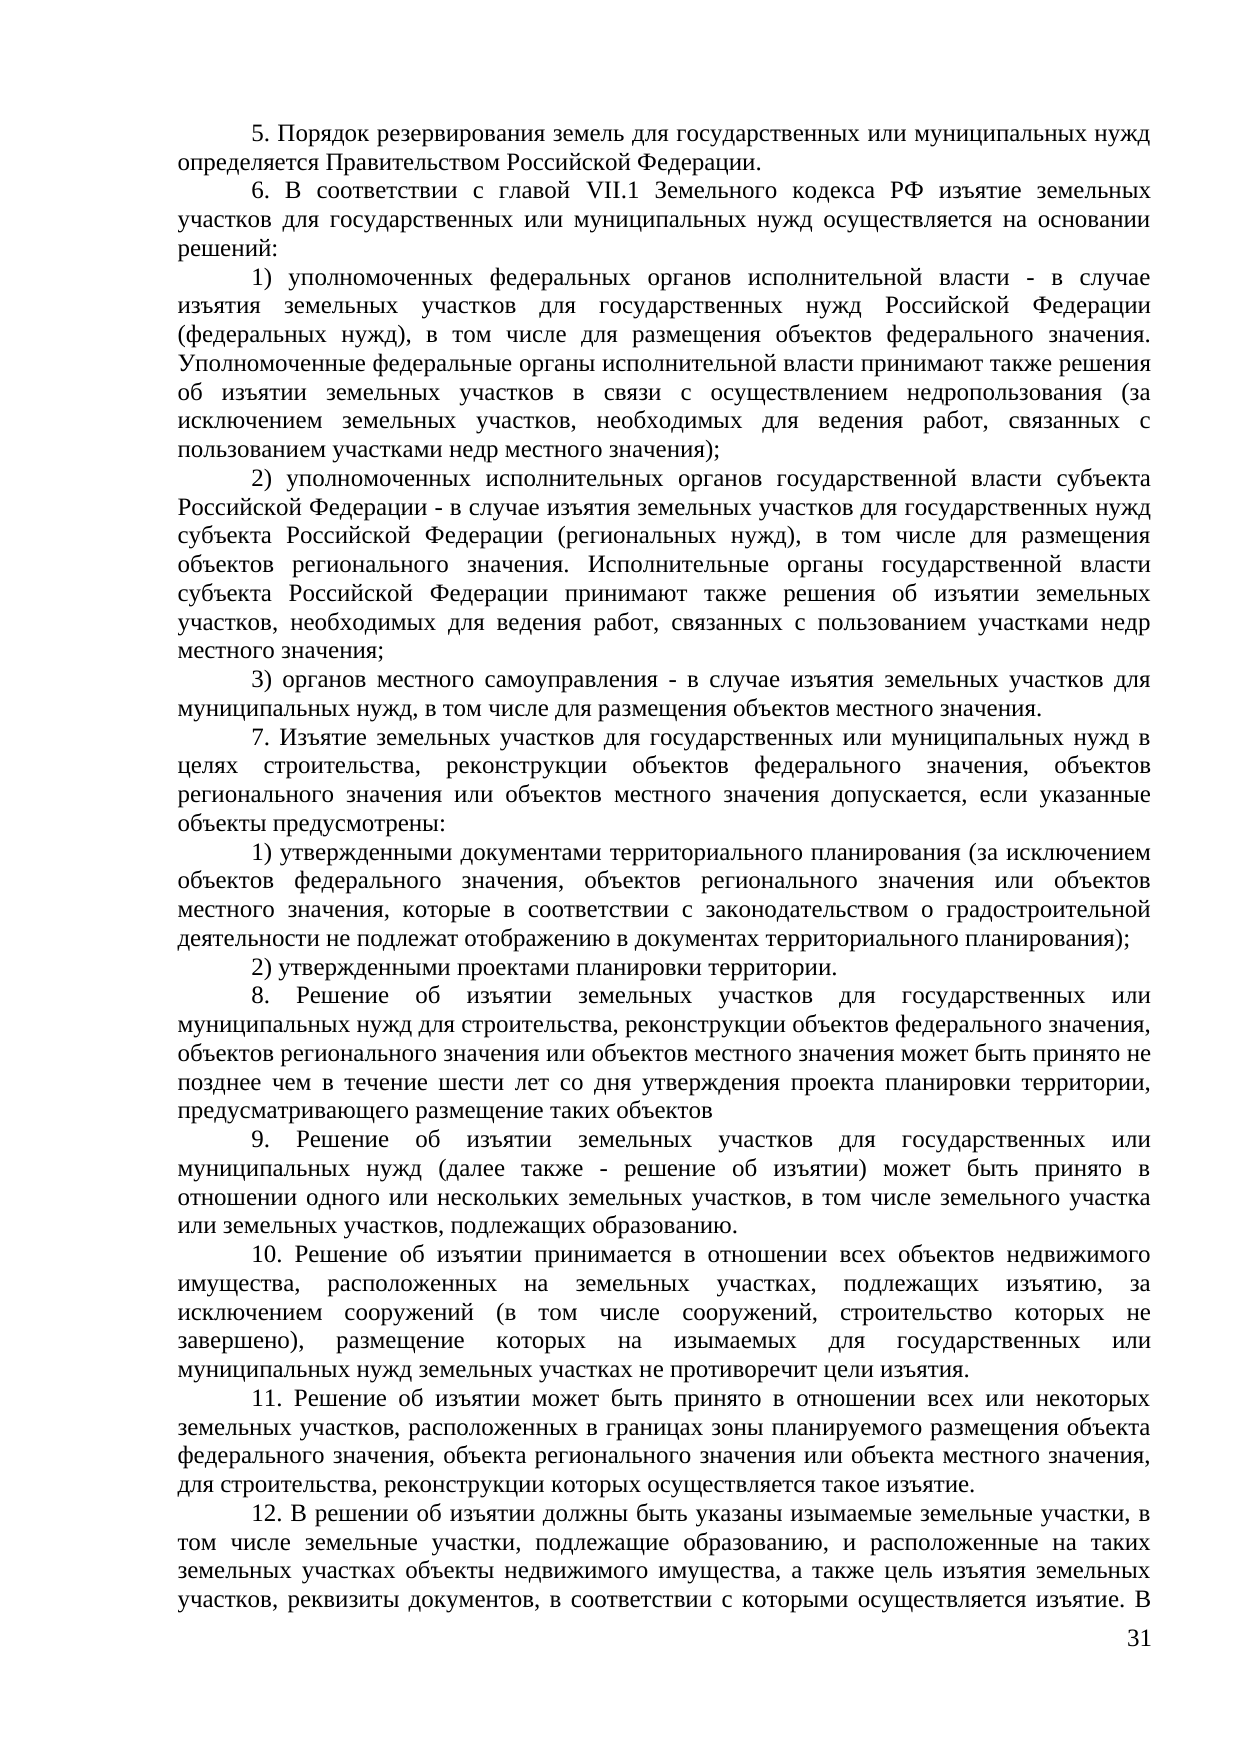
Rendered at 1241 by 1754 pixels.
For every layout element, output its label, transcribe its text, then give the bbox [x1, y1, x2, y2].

text 5. Порядок резервирования земель для государственных или муниципальных нужд определяется Правительством Российской Федерации. [177, 118, 1152, 176]
text 9. Решение об изъятии земельных участков для государственных или муниципальных нужд (далее также - решение об изъятии) может быть принято в отношении одного или нескольких земельных участков, в том числе земельного участка или земельных участков, подлежащих образованию. [177, 1124, 1152, 1239]
text 6. В соответствии с главой VII.1 Земельного кодекса РФ изъятие земельных участков для государственных или муниципальных нужд осуществляется на основании решений: [177, 176, 1152, 262]
text 2) уполномоченных исполнительных органов государственной власти субъекта Российской Федерации - в случае изъятия земельных участков для государственных нужд субъекта Российской Федерации (региональных нужд), в том числе для размещения объектов регионального значения. Исполнительные органы государственной власти субъекта Российской Федерации принимают также решения об изъятии земельных участков, необходимых для ведения работ, связанных с пользованием участками недр местного значения; [177, 463, 1152, 664]
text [177, 1498, 1152, 1613]
text 3) органов местного самоуправления - в случае изъятия земельных участков для муниципальных нужд, в том числе для размещения объектов местного значения. [177, 664, 1152, 722]
text 1) утвержденными документами территориального планирования (за исключением объектов федерального значения, объектов регионального значения или объектов местного значения, которые в соответствии с законодательством о градостроительной деятельности не подлежат отображению в документах территориального планирования); [177, 837, 1152, 952]
text 8. Решение об изъятии земельных участков для государственных или муниципальных нужд для строительства, реконструкции объектов федерального значения, объектов регионального значения или объектов местного значения может быть принято не позднее чем в течение шести лет со дня утверждения проекта планировки территории, предусматривающего размещение таких объектов [177, 981, 1152, 1124]
text 10. Решение об изъятии принимается в отношении всех объектов недвижимого имущества, расположенных на земельных участках, подлежащих изъятию, за исключением сооружений (в том числе сооружений, строительство которых не завершено), размещение которых на изымаемых для государственных или муниципальных нужд земельных участках не противоречит цели изъятия. [177, 1239, 1152, 1383]
text 1) уполномоченных федеральных органов исполнительной власти - в случае изъятия земельных участков для государственных нужд Российской Федерации (федеральных нужд), в том числе для размещения объектов федерального значения. Уполномоченные федеральные органы исполнительной власти принимают также решения об изъятии земельных участков в связи с осуществлением недропользования (за исключением земельных участков, необходимых для ведения работ, связанных с пользованием участками недр местного значения); [177, 262, 1152, 463]
text 7. Изъятие земельных участков для государственных или муниципальных нужд в целях строительства, реконструкции объектов федерального значения, объектов регионального значения или объектов местного значения допускается, если указанные объекты предусмотрены: [177, 722, 1152, 837]
text 11. Решение об изъятии может быть принято в отношении всех или некоторых земельных участков, расположенных в границах зоны планируемого размещения объекта федерального значения, объекта регионального значения или объекта местного значения, для строительства, реконструкции которых осуществляется такое изъятие. [177, 1383, 1152, 1498]
text 2) утвержденными проектами планировки территории. [177, 952, 1152, 981]
